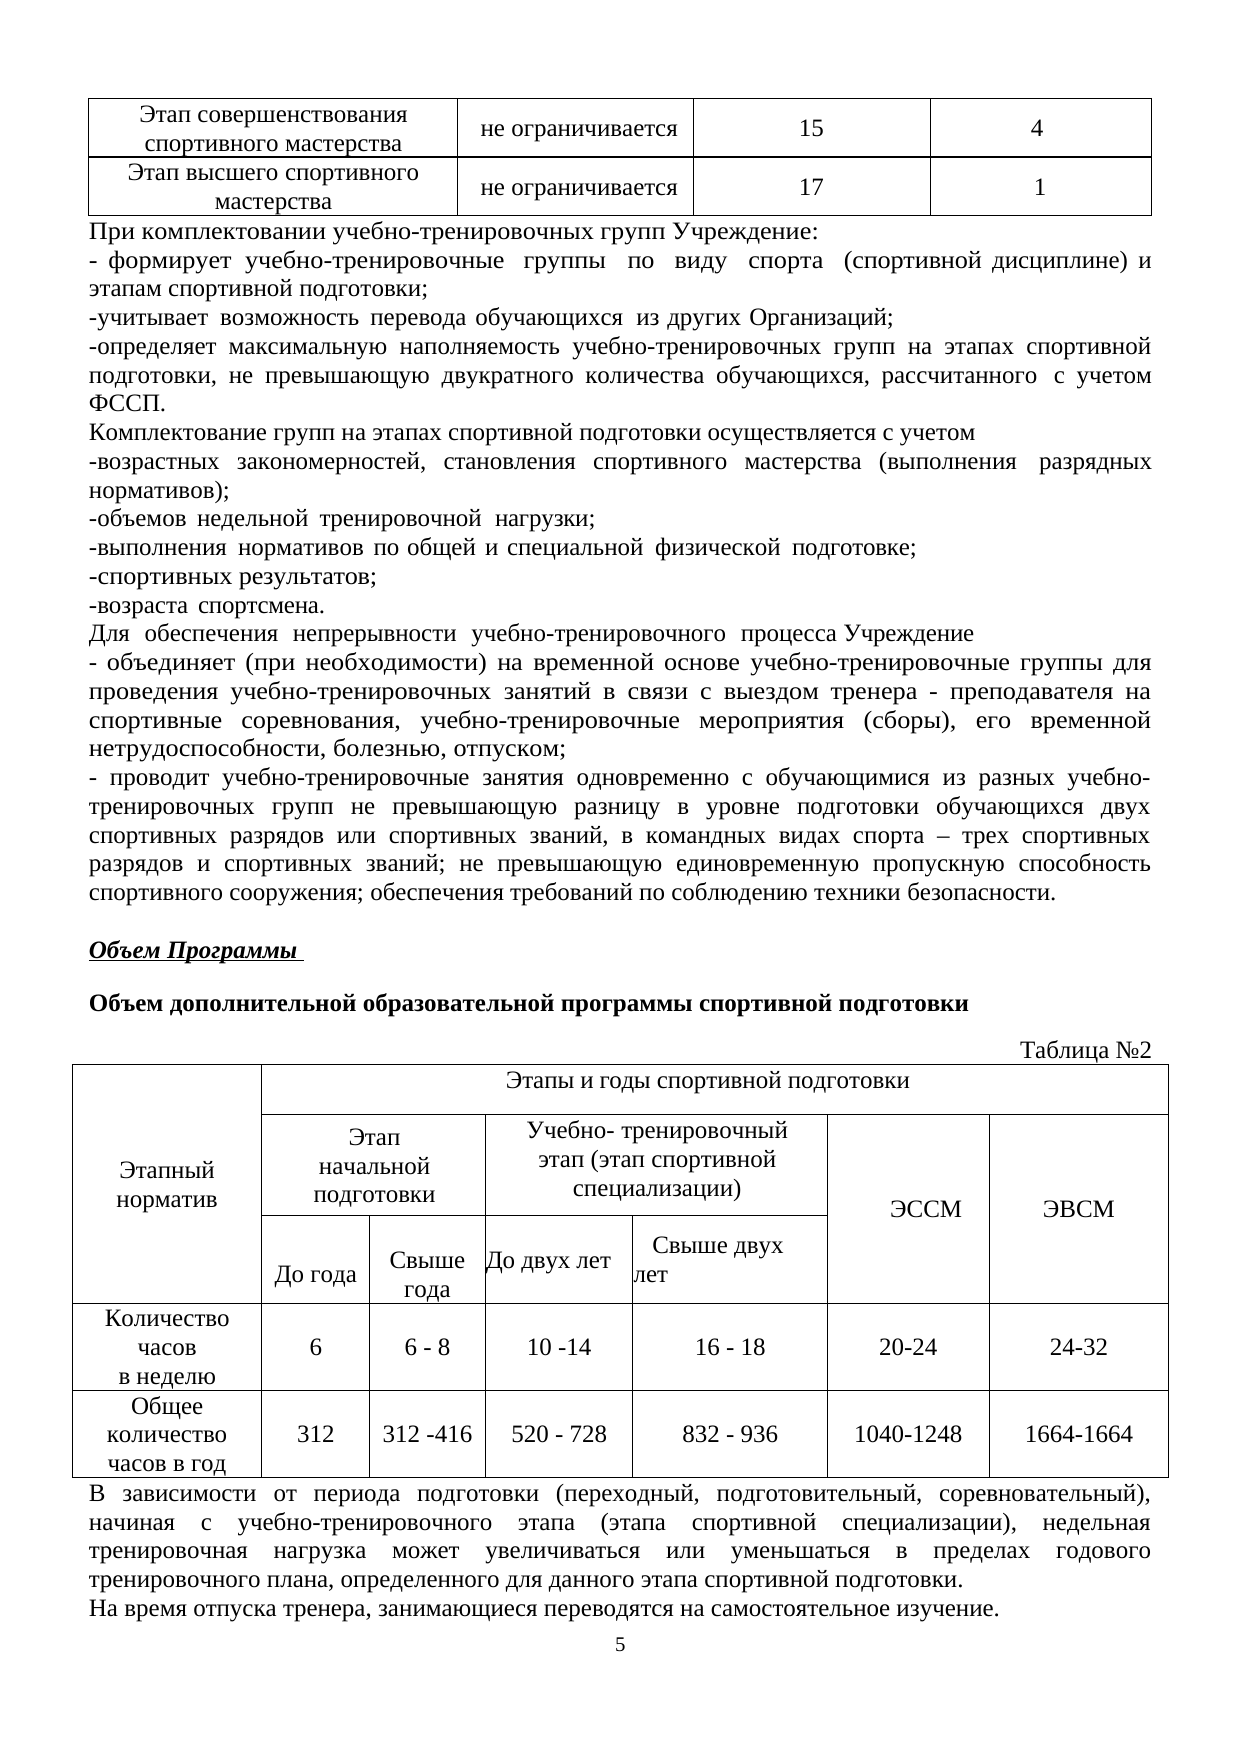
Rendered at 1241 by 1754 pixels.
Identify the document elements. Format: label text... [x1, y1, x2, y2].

text Объем Программы [89, 935, 1152, 963]
text -спортивных результатов; [89, 561, 1152, 590]
table_cell ЭССМ [828, 1115, 989, 1302]
text Объем дополнительной образовательной программы спортивной подготовки [89, 988, 1152, 1016]
text - формирует учебно-тренировочные группы по виду спорта (спортивной дисциплине) и этапам спортивной подготовки; [89, 245, 1152, 302]
table_cell 24-32 [990, 1304, 1168, 1390]
table_cell 1 [931, 158, 1151, 215]
table_cell ЭВСМ [990, 1115, 1168, 1302]
table_cell Свыше двух лет [633, 1216, 827, 1302]
table_header Этапы и годы спортивной подготовки [262, 1065, 1168, 1114]
table_header Этапный норматив [73, 1065, 261, 1302]
table_cell Этап совершенствования спортивного мастерства [89, 99, 457, 156]
table_cell 20-24 [828, 1304, 989, 1390]
table_cell 16 - 18 [633, 1304, 827, 1390]
table_cell 15 [694, 99, 930, 156]
table_cell 6 - 8 [370, 1304, 485, 1390]
text - проводит учебно-тренировочные занятия одновременно с обучающимися из разных учебно- тренировочных групп не превышающую разницу в уровне подготовки обучающихся двух спортивных разрядов или спортивных званий, в командных видах спорта – трех спортивных разрядов и спортивных званий; не превышающую единовременную пропускную способность спортивного сооружения; обеспечения требований по соблюдению техники безопасности. [89, 762, 1152, 906]
table_cell 17 [694, 158, 930, 215]
text -возраста спортсмена. [89, 590, 1152, 618]
table_cell Этап начальной подготовки [262, 1115, 485, 1215]
table_cell 6 [262, 1304, 369, 1390]
table_cell До двух лет [486, 1216, 632, 1302]
text При комплектовании учебно-тренировочных групп Учреждение: [89, 216, 1152, 245]
table_cell Количество часов в неделю [73, 1304, 261, 1390]
text Комплектование групп на этапах спортивной подготовки осуществляется с учетом [89, 417, 1152, 446]
table_cell 312 -416 [370, 1391, 485, 1477]
table_cell 10 -14 [486, 1304, 632, 1390]
table_cell 312 [262, 1391, 369, 1477]
table_cell Свыше года [370, 1216, 485, 1302]
text -определяет максимальную наполняемость учебно-тренировочных групп на этапах спортивной подготовки, не превышающую двукратного количества обучающихся, рассчитанного с учетом ФССП. [89, 331, 1152, 417]
table_cell 520 - 728 [486, 1391, 632, 1477]
table_cell 1664-1664 [990, 1391, 1168, 1477]
table_cell 832 - 936 [633, 1391, 827, 1477]
table_cell До года [262, 1216, 369, 1302]
text В зависимости от периода подготовки (переходный, подготовительный, соревновательный), начиная с учебно-тренировочного этапа (этапа спортивной специализации), недельная тренировочная нагрузка может увеличиваться или уменьшаться в пределах годового тренировочного плана, определенного для данного этапа спортивной подготовки. [89, 1478, 1152, 1593]
table_cell 1040-1248 [828, 1391, 989, 1477]
text -учитывает возможность перевода обучающихся из других Организаций; [89, 302, 1152, 331]
table_cell 4 [931, 99, 1151, 156]
table_cell не ограничивается [458, 99, 693, 156]
text -объемов недельной тренировочной нагрузки; [89, 503, 1152, 532]
table_cell Этап высшего спортивного мастерства [89, 158, 457, 215]
table_cell не ограничивается [458, 158, 693, 215]
text На время отпуска тренера, занимающиеся переводятся на самостоятельное изучение. [89, 1593, 1152, 1622]
text Таблица №2 [163, 1035, 1152, 1064]
text -выполнения нормативов по общей и специальной физической подготовке; [89, 532, 1152, 561]
text Для обеспечения непрерывности учебно-тренировочного процесса Учреждение [89, 618, 1152, 647]
table_cell Общее количество часов в год [73, 1391, 261, 1477]
table_cell Учебно- тренировочный этап (этап спортивной специализации) [486, 1115, 827, 1215]
text - объединяет (при необходимости) на временной основе учебно-тренировочные группы для проведения учебно-тренировочных занятий в связи с выездом тренера - преподавателя на спортивные соревнования, учебно-тренировочные мероприятия (сборы), его временной нетрудоспособности, болезнью, отпуском; [89, 647, 1152, 762]
text -возрастных закономерностей, становления спортивного мастерства (выполнения разрядных нормативов); [89, 446, 1152, 503]
